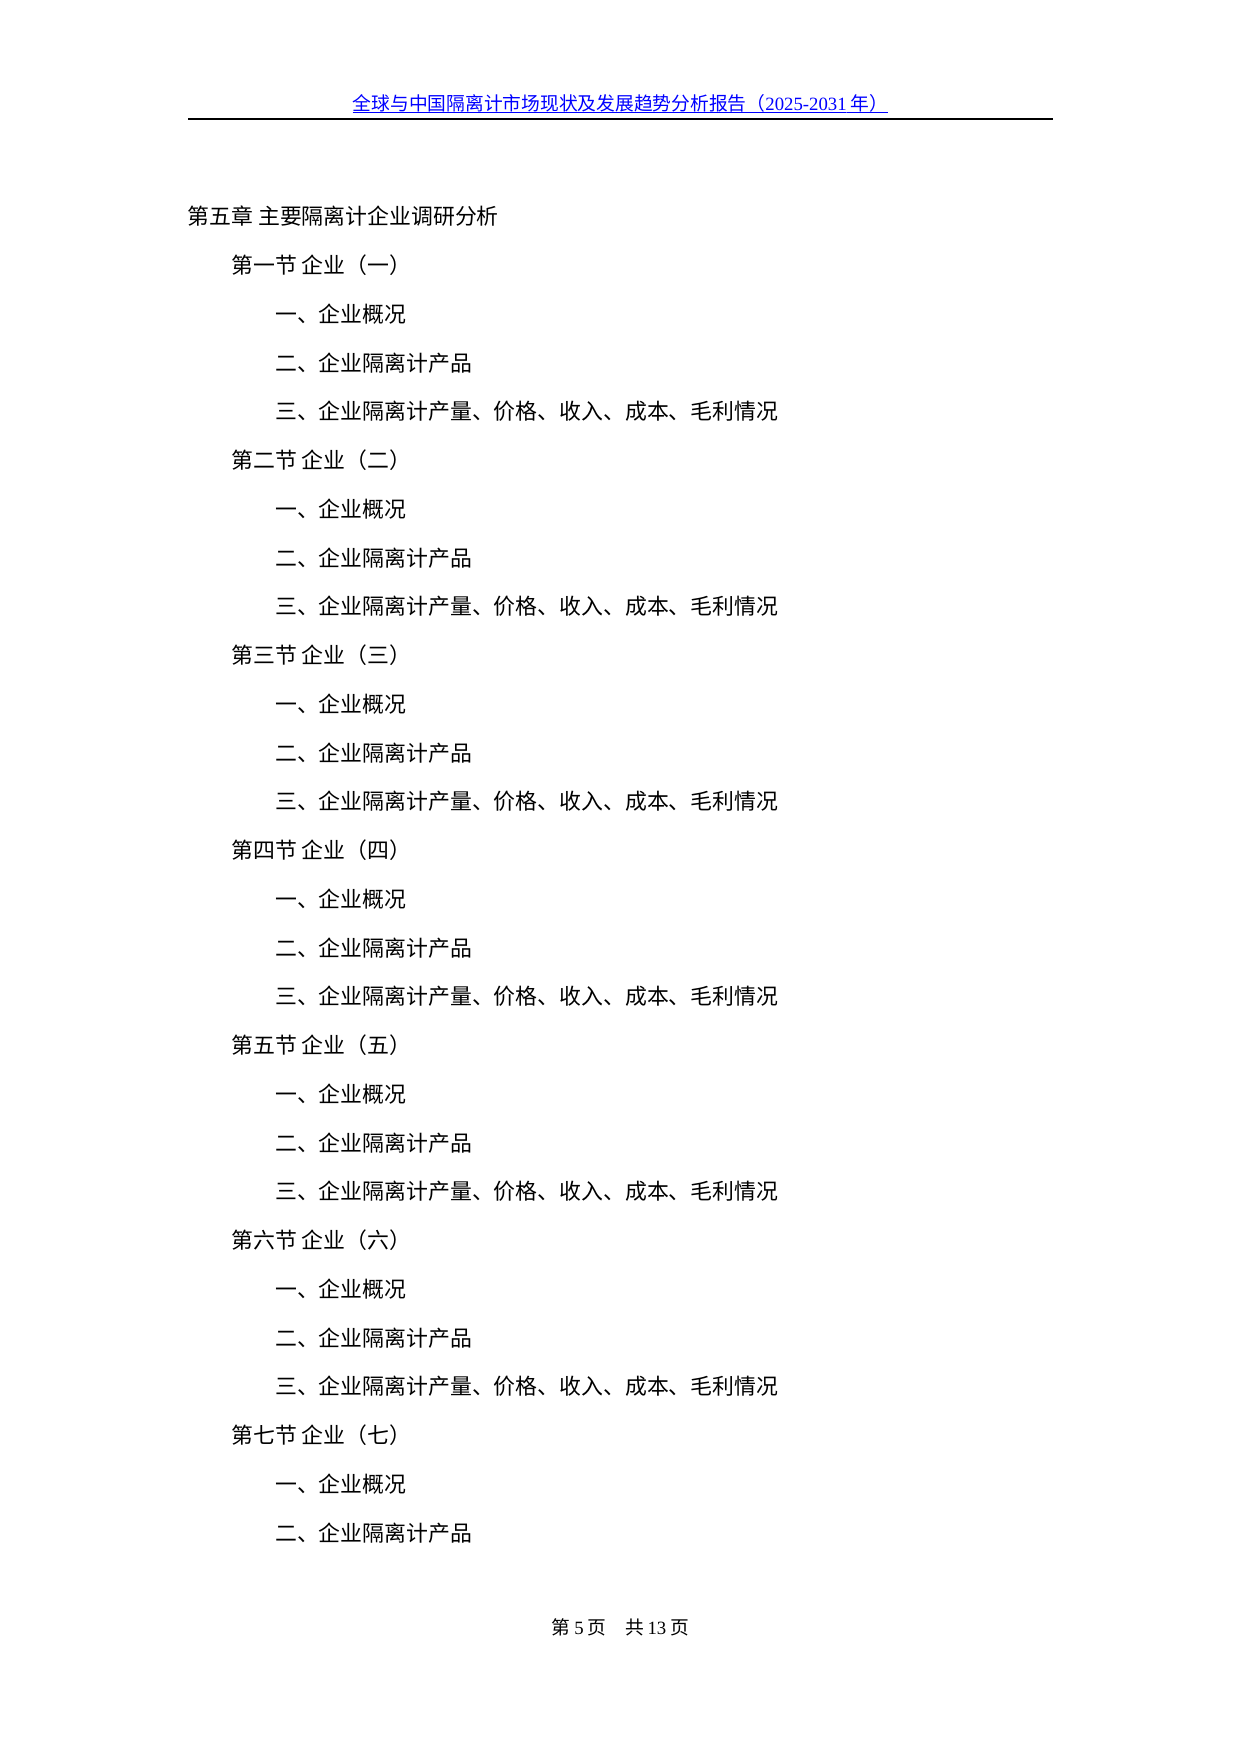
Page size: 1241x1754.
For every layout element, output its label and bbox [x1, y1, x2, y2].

text [187, 150, 1053, 1548]
